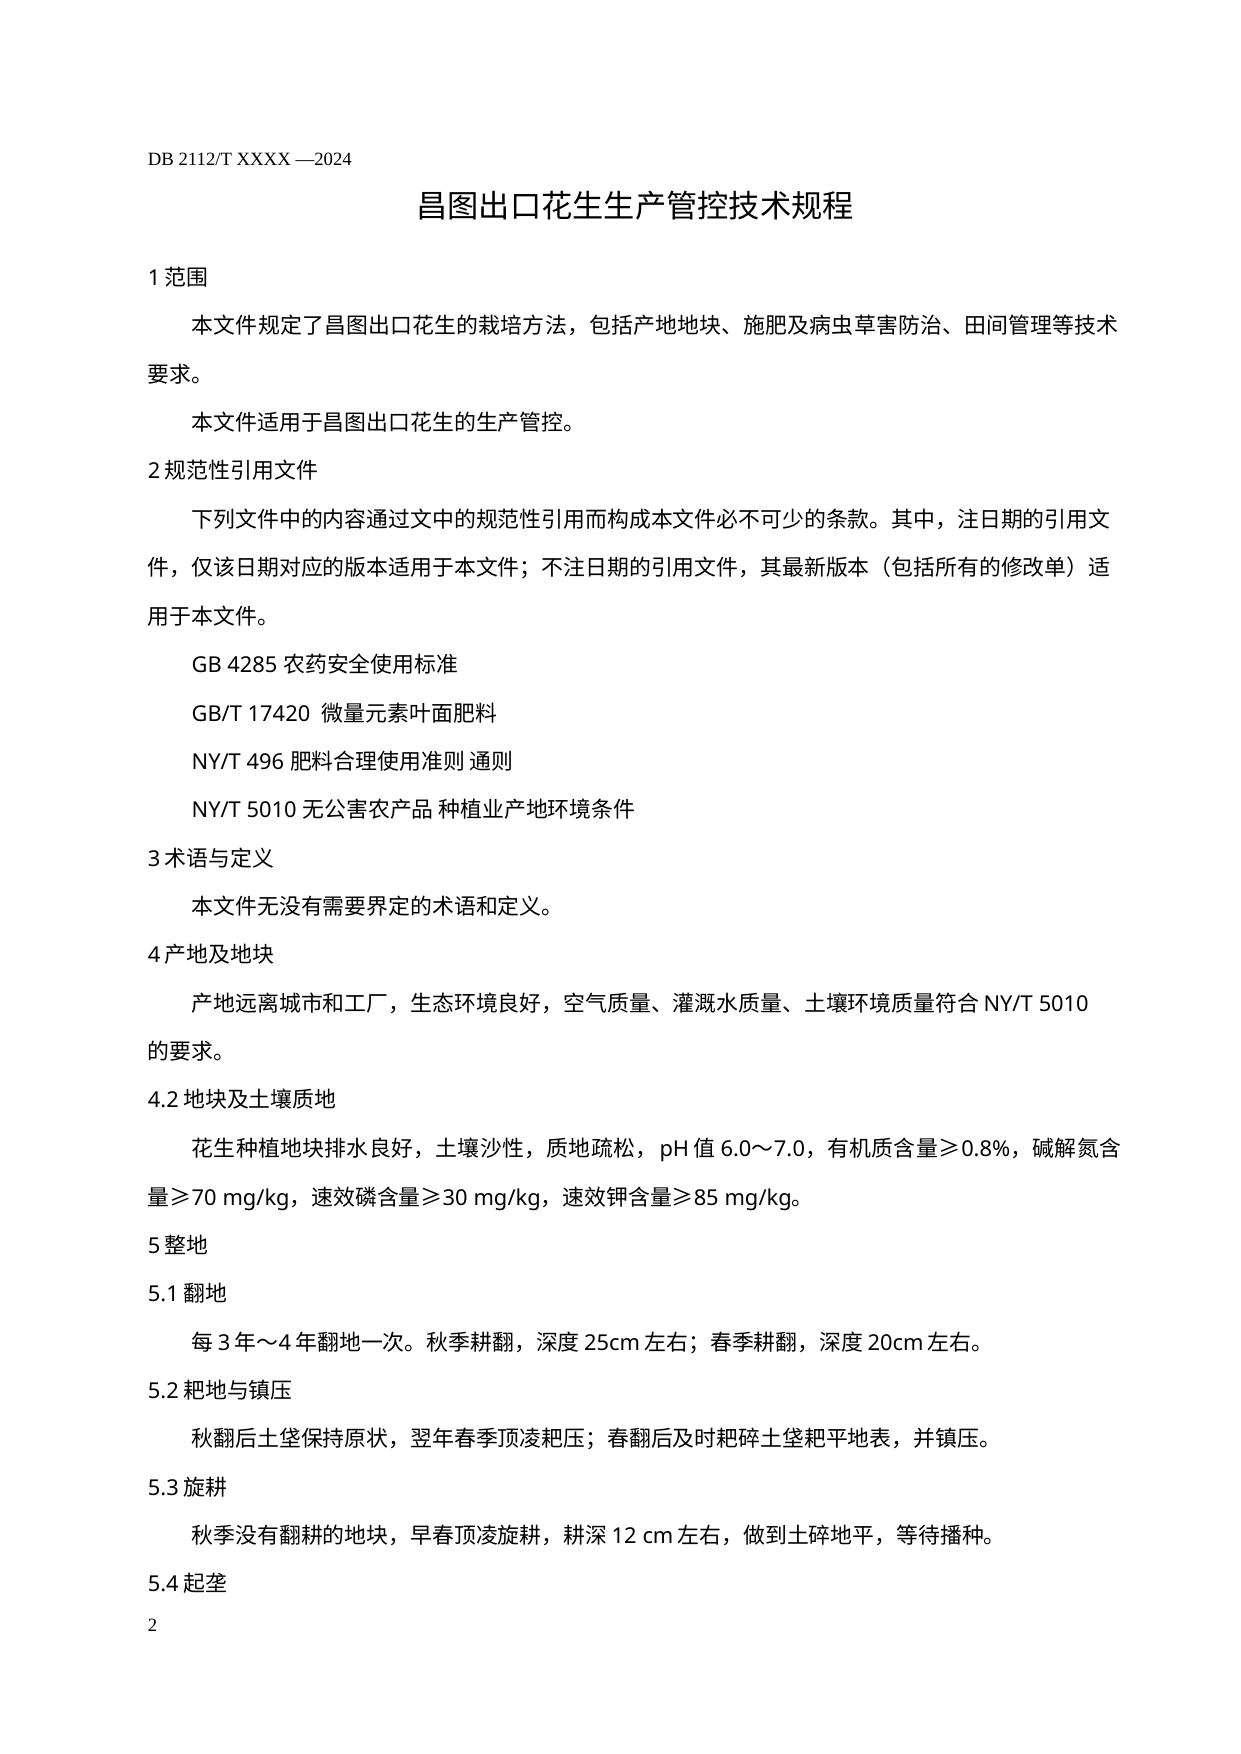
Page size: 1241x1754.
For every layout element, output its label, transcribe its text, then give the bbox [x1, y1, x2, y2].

text 4产地及地块 [148, 937, 1122, 969]
text 的要求。 [148, 1034, 1122, 1066]
text 1范围 [148, 259, 1122, 292]
text 下列文件中的内容通过文中的规范性引用而构成本文件必不可少的条款。其中，注日期的引用文件，仅该日期对应的版本适用于本文件；不注日期的引用文件，其最新版本（包括所有的修改单）适用于本文件。 [148, 501, 1122, 631]
text 昌图出口花生生产管控技术规程 [148, 172, 1122, 237]
text 5.2耙地与镇压 [148, 1372, 1122, 1405]
text 4.2地块及土壤质地 [148, 1082, 1122, 1114]
text GB 4285 农药安全使用标准 [148, 647, 1122, 679]
text 秋翻后土垡保持原状，翌年春季顶凌耙压；春翻后及时耙碎土垡耙平地表，并镇压。 [148, 1421, 1122, 1453]
text 5整地 [148, 1227, 1122, 1260]
text NY/T 5010 无公害农产品 种植业产地环境条件 [148, 792, 1122, 824]
text 每3年～4年翻地一次。秋季耕翻，深度25cm左右；春季耕翻，深度20cm左右。 [148, 1324, 1122, 1357]
text NY/T 496 肥料合理使用准则 通则 [148, 744, 1122, 776]
text 5.1翻地 [148, 1276, 1122, 1308]
text 5.4起垄 [148, 1566, 1122, 1598]
text 3术语与定义 [148, 840, 1122, 873]
text 产地远离城市和工厂，生态环境良好，空气质量、灌溉水质量、土壤环境质量符合NY/T 5010 [148, 985, 1122, 1018]
text 2规范性引用文件 [148, 453, 1122, 485]
text 花生种植地块排水良好，土壤沙性，质地疏松，pH值6.0～7.0，有机质含量≥0.8%，碱解氮含量≥70 mg/kg，速效磷含量≥30 mg/kg，速效钾含量≥85 mg/kg。 [148, 1130, 1122, 1212]
text 秋季没有翻耕的地块，早春顶凌旋耕，耕深12 cm左右，做到土碎地平，等待播种。 [148, 1517, 1122, 1550]
text 5.3旋耕 [148, 1469, 1122, 1502]
text GB/T 17420 微量元素叶面肥料 [148, 695, 1122, 728]
text 本文件适用于昌图出口花生的生产管控。 [148, 404, 1122, 437]
text 本文件无没有需要界定的术语和定义。 [148, 889, 1122, 921]
text 本文件规定了昌图出口花生的栽培方法，包括产地地块、施肥及病虫草害防治、田间管理等技术要求。 [148, 307, 1122, 389]
